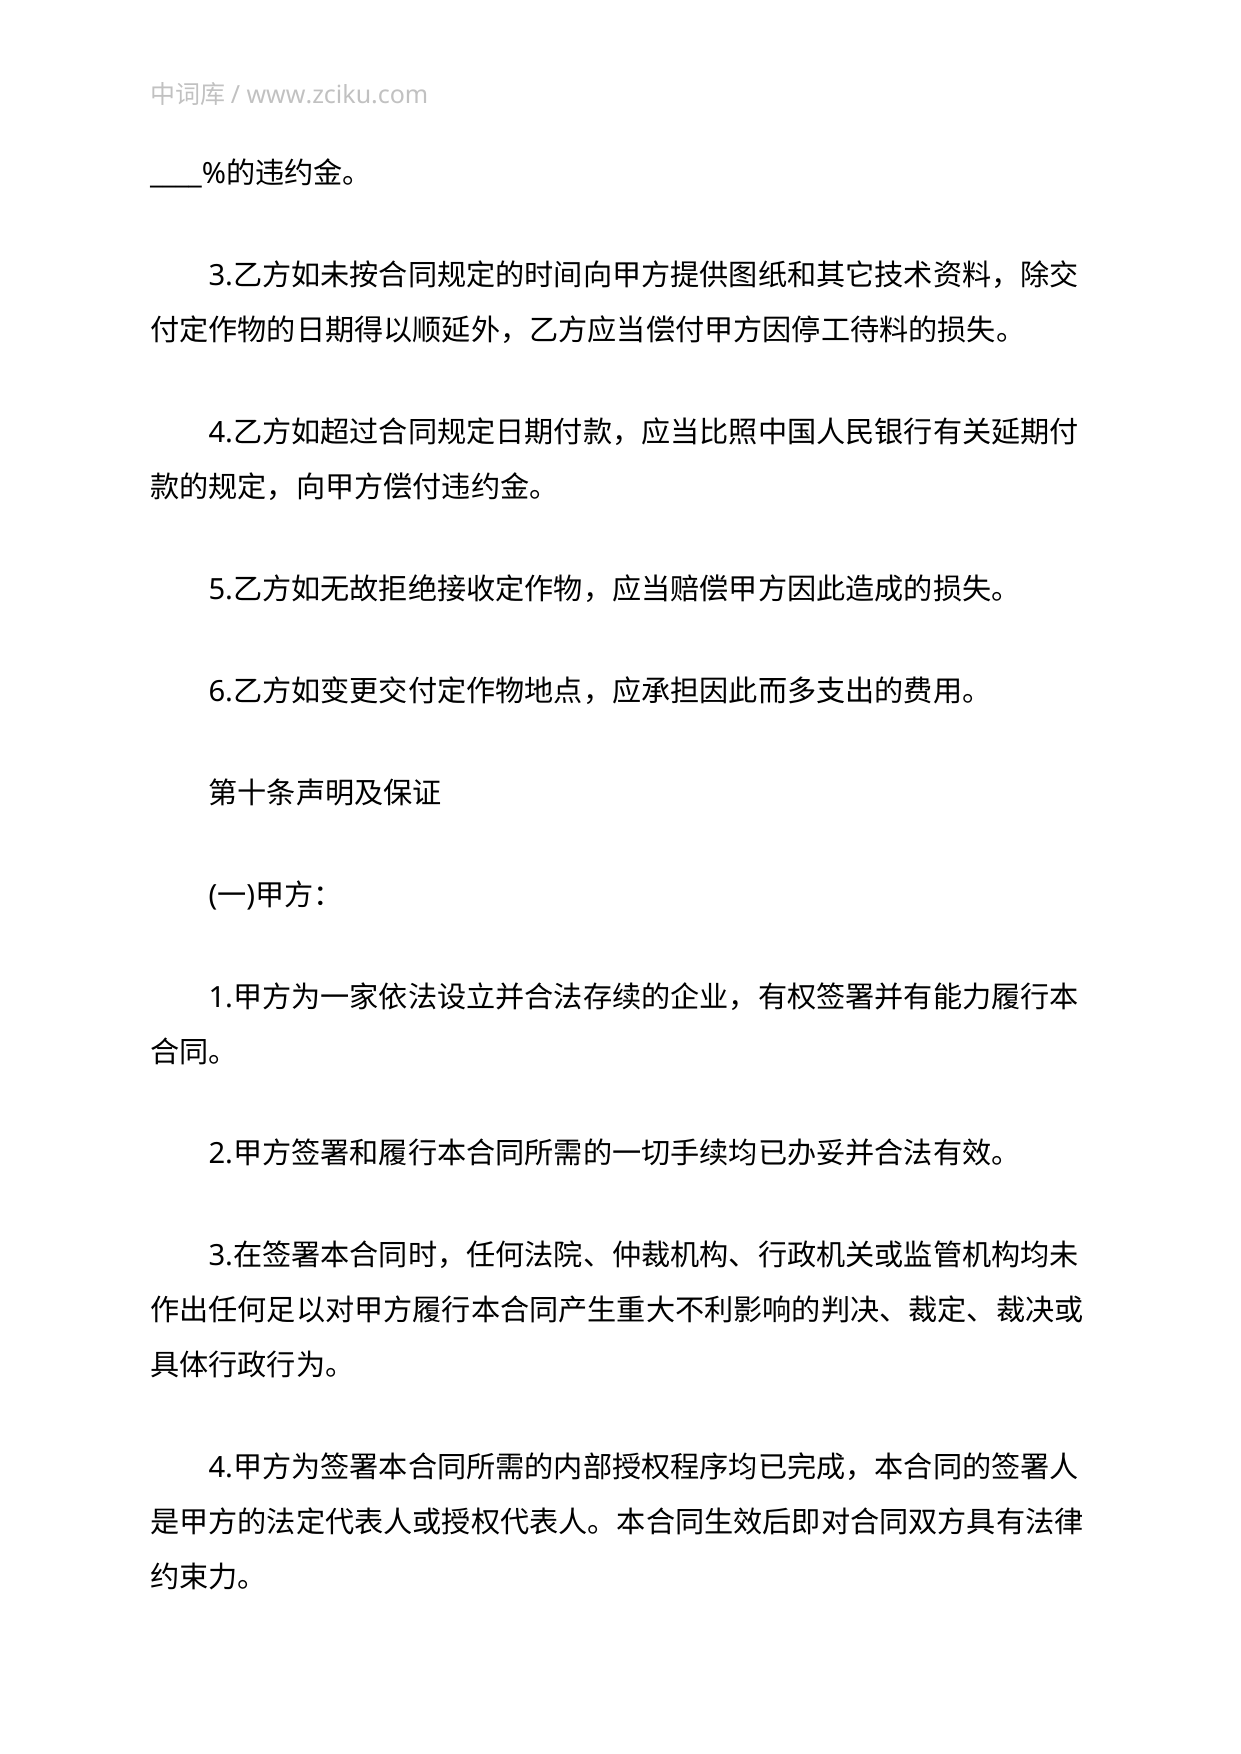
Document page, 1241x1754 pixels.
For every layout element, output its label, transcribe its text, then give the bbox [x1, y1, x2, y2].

text 3.在签署本合同时，任何法院、仲裁机构、行政机关或监管机构均未作出任何足以对甲方履行本合同产生重大不利影响的判决、裁定、裁决或具体行政行为。 [150, 1232, 1090, 1384]
text 5.乙方如无故拒绝接收定作物，应当赔偿甲方因此造成的损失。 [150, 566, 1090, 608]
text 2.甲方签署和履行本合同所需的一切手续均已办妥并合法有效。 [150, 1130, 1090, 1172]
text 4.甲方为签署本合同所需的内部授权程序均已完成，本合同的签署人是甲方的法定代表人或授权代表人。本合同生效后即对合同双方具有法律约束力。 [150, 1444, 1090, 1596]
text 3.乙方如未按合同规定的时间向甲方提供图纸和其它技术资料，除交付定作物的日期得以顺延外，乙方应当偿付甲方因停工待料的损失。 [150, 252, 1090, 349]
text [150, 150, 1090, 192]
text 6.乙方如变更交付定作物地点，应承担因此而多支出的费用。 [150, 667, 1090, 710]
text 1.甲方为一家依法设立并合法存续的企业，有权签署并有能力履行本合同。 [150, 973, 1090, 1071]
text 第十条声明及保证 [150, 769, 1090, 812]
text (一)甲方： [150, 871, 1090, 914]
text 4.乙方如超过合同规定日期付款，应当比照中国人民银行有关延期付款的规定，向甲方偿付违约金。 [150, 409, 1090, 506]
